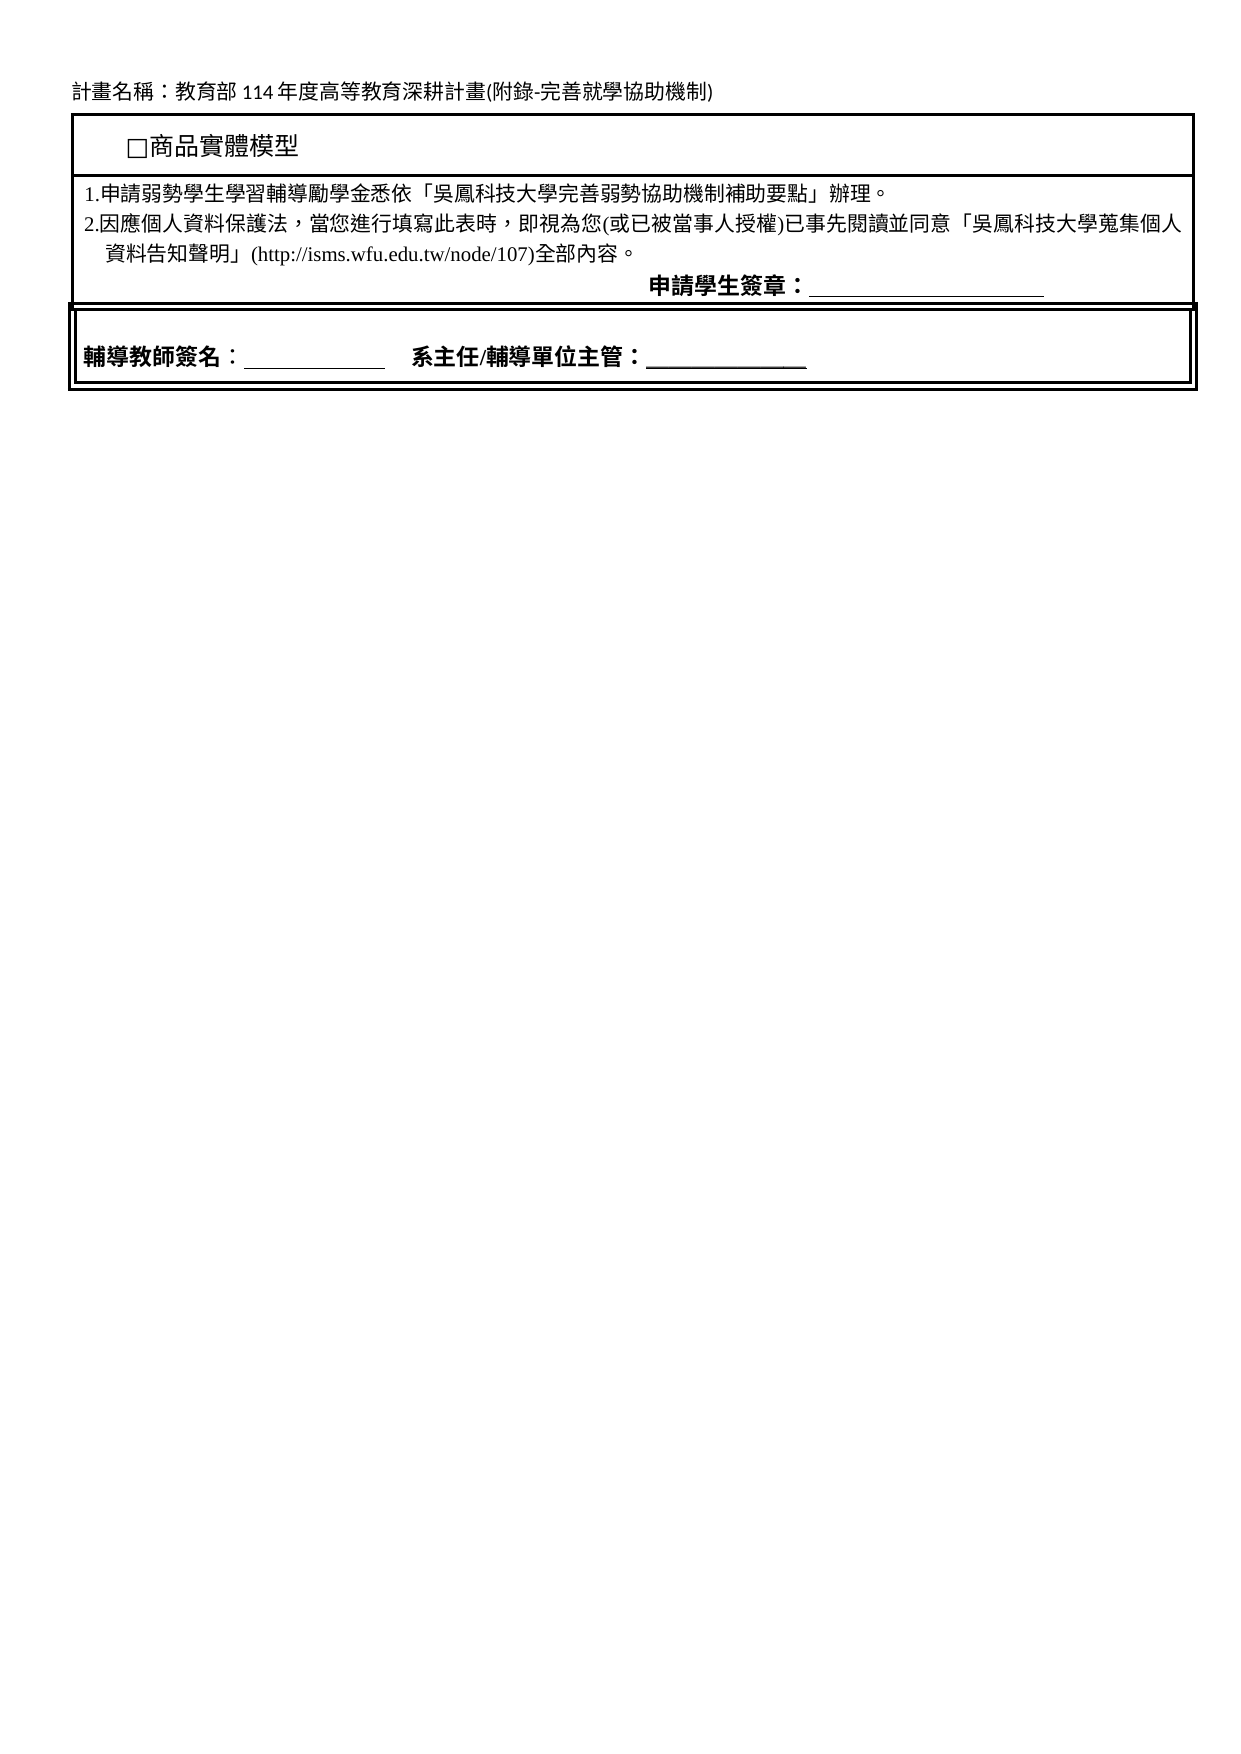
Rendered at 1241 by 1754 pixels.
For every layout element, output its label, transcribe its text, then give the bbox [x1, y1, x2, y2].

table_cell 輔導教師簽名： 系主任/輔導單位主管：＿＿＿＿＿＿＿ [77, 311, 1189, 381]
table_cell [74, 116, 1192, 173]
table_cell 1.申請弱勢學生學習輔導勵學金悉依「吳鳳科技大學完善弱勢協助機制補助要點」辦理。 2.因應個人資料保護法，當您進行填寫此表時，即視為您(或已被當事人授權)已事先閱讀並同意「吳鳳科技大學蒐集個人資料告知聲明」(http://isms.wfu.edu.tw/node/107)全部內容。 申請學生簽章： [74, 177, 1192, 302]
